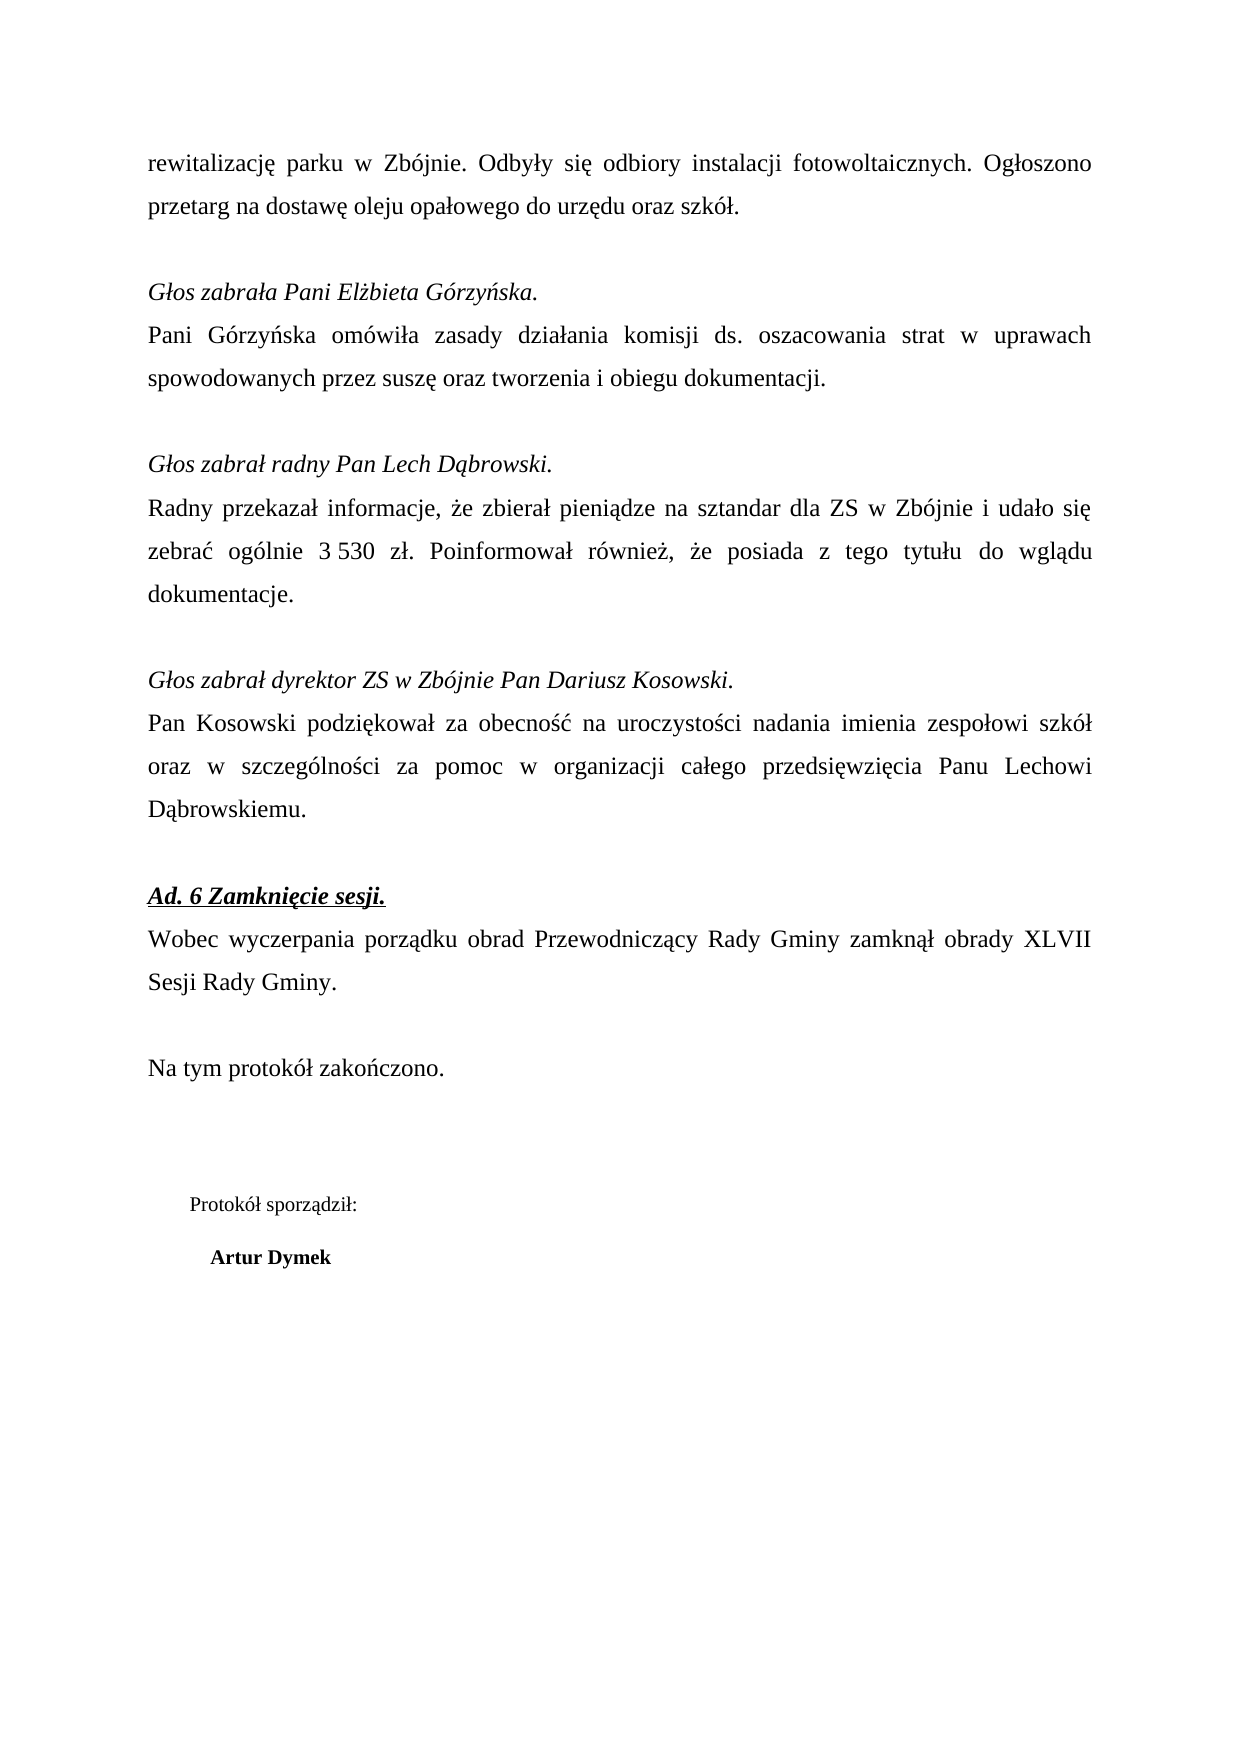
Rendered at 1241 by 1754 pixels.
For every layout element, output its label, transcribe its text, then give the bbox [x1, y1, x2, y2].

text Pani Górzyńska omówiła zasady działania komisji ds. oszacowania strat w uprawach spowodowanych przez suszę oraz tworzenia i obiegu dokumentacji. [148, 320, 1093, 392]
text Artur Dymek [148, 1245, 1093, 1269]
text Ad. 6 Zamknięcie sesji. [148, 881, 1093, 909]
text Głos zabrał radny Pan Lech Dąbrowski. [148, 449, 1093, 478]
text Radny przekazał informacje, że zbierał pieniądze na sztandar dla ZS w Zbójnie i udało się zebrać ogólnie 3 530 zł. Poinformował również, że posiada z tego tytułu do wglądu dokumentacje. [148, 493, 1093, 608]
text Na tym protokół zakończono. [148, 1053, 1093, 1082]
text Pan Kosowski podziękował za obecność na uroczystości nadania imienia zespołowi szkół oraz w szczególności za pomoc w organizacji całego przedsięwzięcia Panu Lechowi Dąbrowskiemu. [148, 708, 1093, 823]
text Protokół sporządził: [148, 1192, 1093, 1216]
text Głos zabrał dyrektor ZS w Zbójnie Pan Dariusz Kosowski. [148, 665, 1093, 694]
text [148, 148, 1093, 219]
text Wobec wyczerpania porządku obrad Przewodniczący Rady Gminy zamknął obrady XLVII Sesji Rady Gminy. [148, 924, 1093, 996]
text Głos zabrała Pani Elżbieta Górzyńska. [148, 277, 1093, 306]
